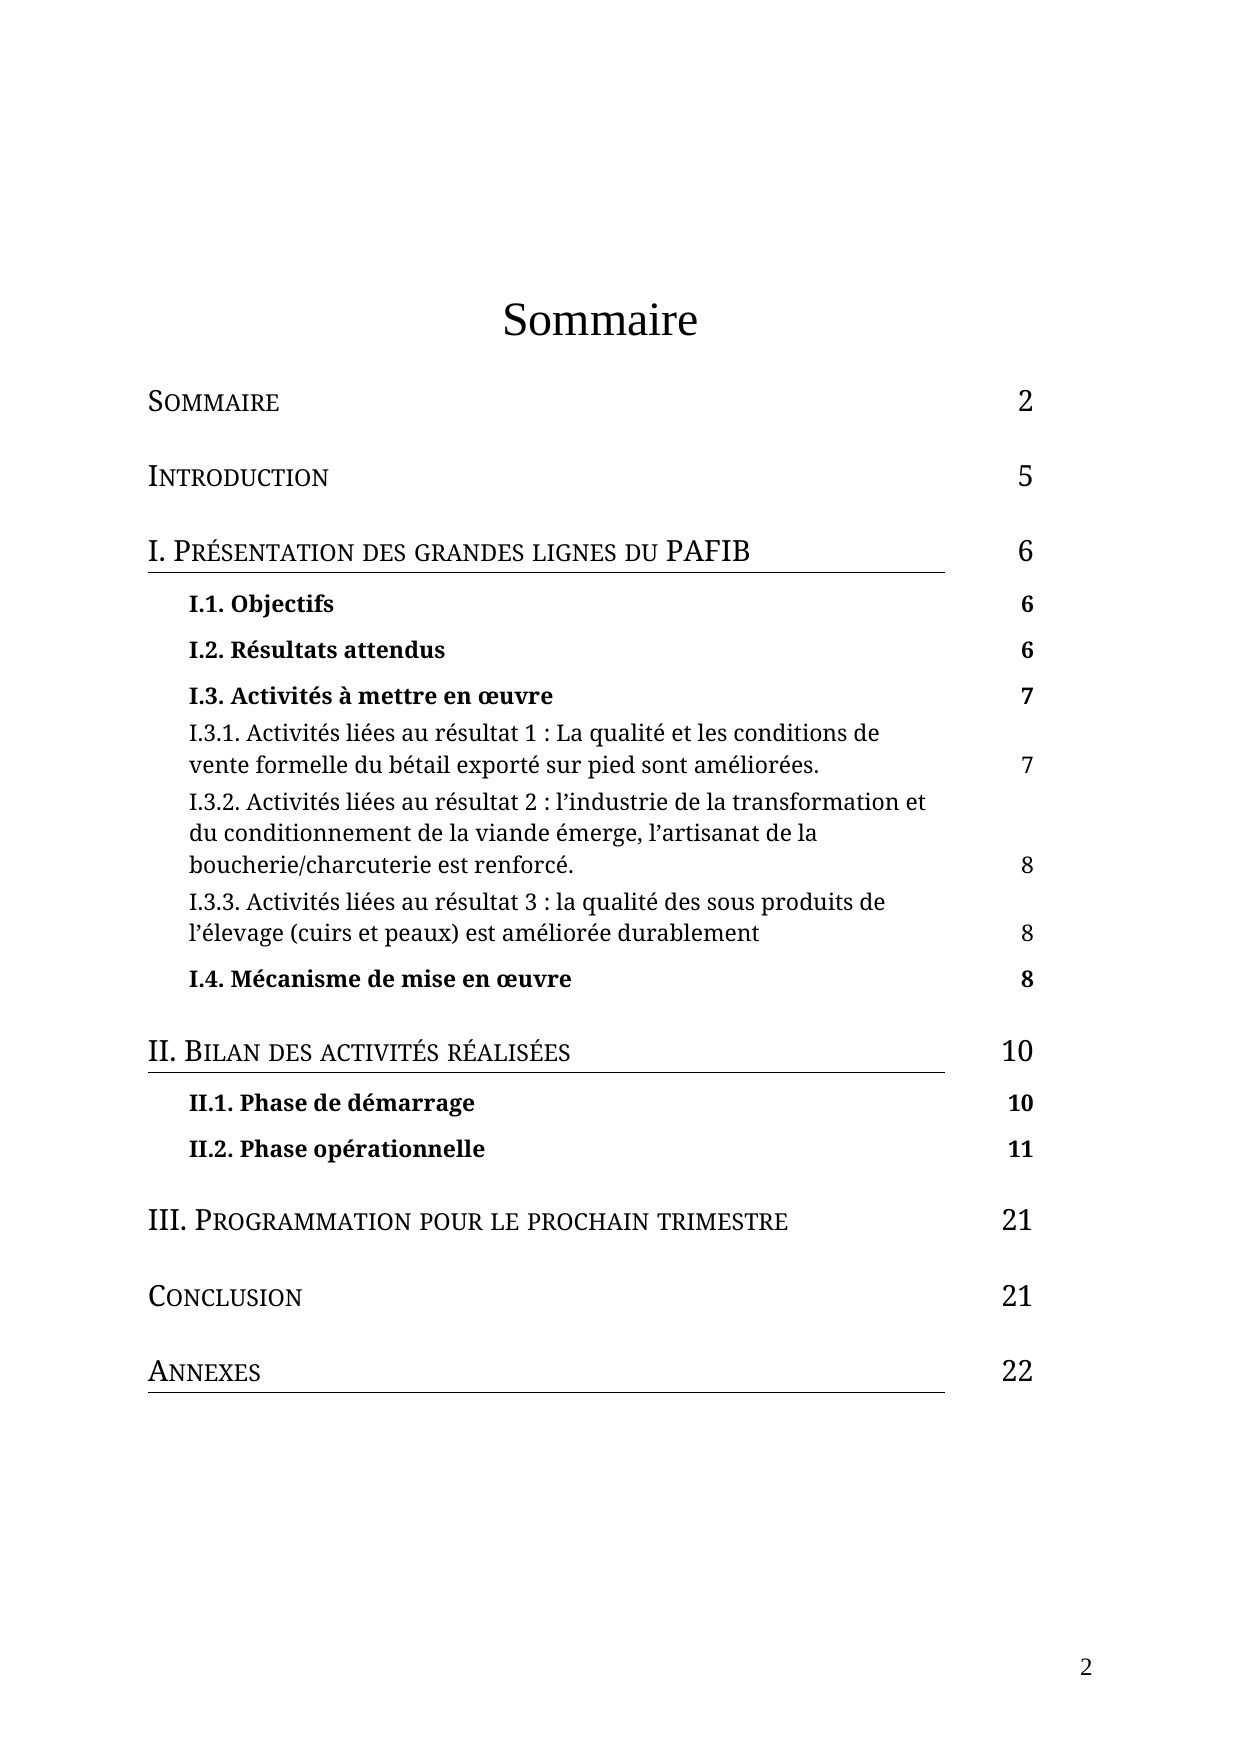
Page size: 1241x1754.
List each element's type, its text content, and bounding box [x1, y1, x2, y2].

text I.2. Résultats attendus 6 [189, 634, 945, 665]
text I.3. Activités à mettre en œuvre 7 [189, 680, 945, 711]
text Sommaire 2 [148, 381, 945, 420]
text II.1. Phase de démarrage 10 [189, 1087, 945, 1118]
text I.3.2. Activités liées au résultat 2 : l’industrie de la transformation et du conditionnement de la viande émerge, l’artisanat de la boucherie/charcuterie est renforcé. 8 [189, 786, 945, 880]
text I.3.1. Activités liées au résultat 1 : La qualité et les conditions de vente formelle du bétail exporté sur pied sont améliorées. 7 [189, 717, 945, 780]
text III. Programmation pour le prochain trimestre 21 [148, 1200, 945, 1239]
text II. Bilan des activités réalisées 10 [148, 1030, 945, 1072]
text Annexes 22 [148, 1350, 945, 1392]
text I.1. Objectifs 6 [189, 588, 945, 619]
text I.4. Mécanisme de mise en œuvre 8 [189, 963, 945, 994]
text Conclusion 21 [148, 1275, 945, 1314]
text II.2. Phase opérationnelle 11 [189, 1133, 945, 1164]
text I. Présentation des grandes lignes du PAFIB 6 [148, 531, 945, 572]
text I.3.3. Activités liées au résultat 3 : la qualité des sous produits de l’élevage (cuirs et peaux) est améliorée durablement 8 [189, 886, 945, 948]
title Sommaire [502, 295, 1093, 345]
text Introduction 5 [148, 456, 945, 495]
